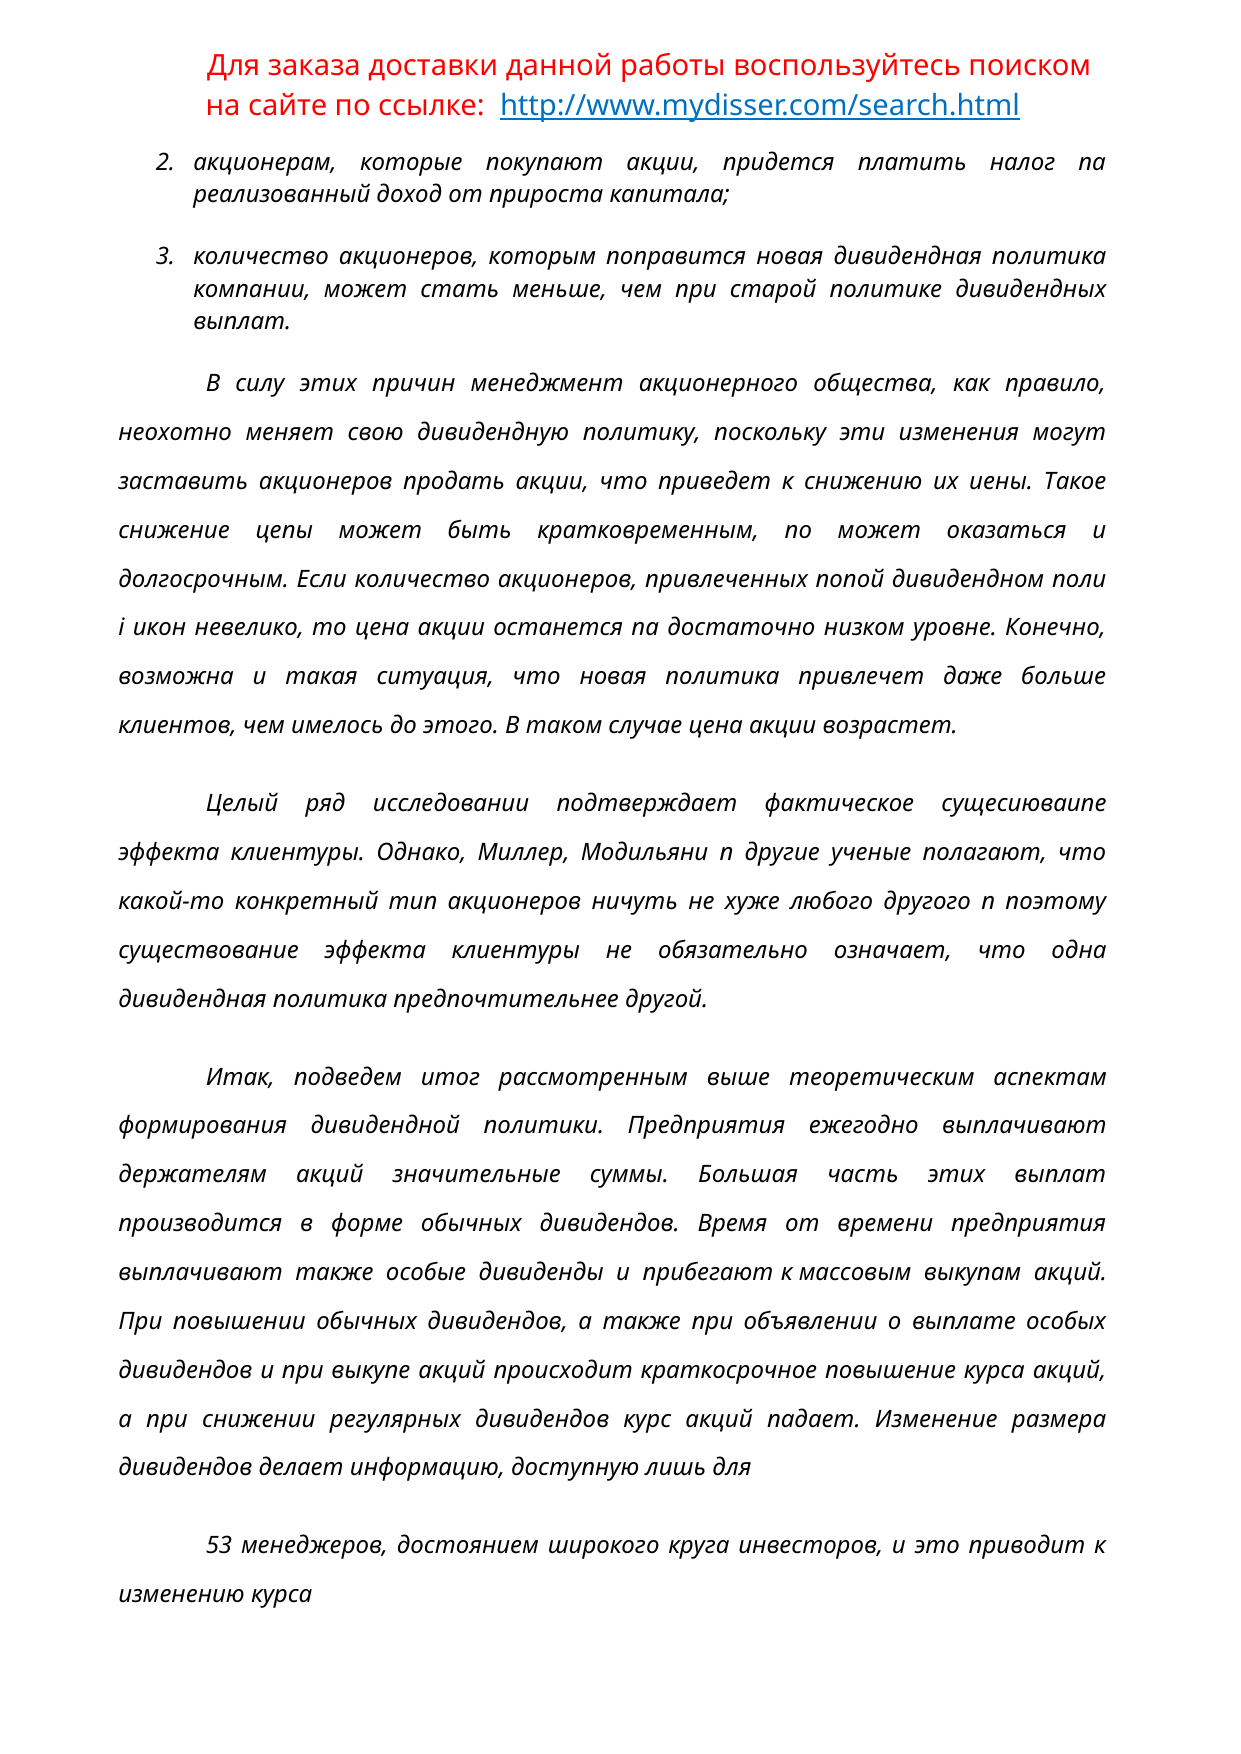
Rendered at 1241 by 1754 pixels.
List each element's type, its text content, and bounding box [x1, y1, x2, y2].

list акционерам, которые покупают акции, придется платить налог па реализованный доход от прироста капитала; [156, 144, 1107, 210]
text В силу этих причин менеджмент акционерного общества, как правило, неохотно меняет свою дивидендную политику, поскольку эти изменения могут заставить акционеров продать акции, что приведет к снижению их иены. Такое снижение цепы может быть кратковременным, по может оказаться и долгосрочным. Если количество акционеров, привлеченных попой дивидендном поли і икон невелико, то цена акции останется па достаточно низком уровне. Конечно, возможна и такая ситуация, что новая политика привлечет даже больше клиентов, чем имелось до этого. В таком случае цена акции возрастет. [118, 366, 1107, 741]
text Итак, подведем итог рассмотренным выше теоретическим аспектам формирования дивидендной политики. Предприятия ежегодно выплачивают держателям акций значительные суммы. Большая часть этих выплат производится в форме обычных дивидендов. Время от времени предприятия выплачивают также особые дивиденды и прибегают к массовым выкупам акций. При повышении обычных дивидендов, а также при объявлении о выплате особых дивидендов и при выкупе акций происходит краткосрочное повышение курса акций, а при снижении регулярных дивидендов курс акций падает. Изменение размера дивидендов делает информацию, доступную лишь для [118, 1059, 1107, 1483]
text 53 менеджеров, достоянием широкого круга инвесторов, и это приводит к изменению курса [118, 1528, 1107, 1610]
text Целый ряд исследовании подтверждает фактическое сущесиюваипе эффекта клиентуры. Однако, Миллер, Модильяни п другие ученые полагают, что какой-то конкретный тип акционеров ничуть не хуже любого другого п поэтому существование эффекта клиентуры не обязательно означает, что одна дивидендная политика предпочтительнее другой. [118, 786, 1107, 1014]
list количество акционеров, которым поправится новая дивидендная политика компании, может стать меньше, чем при старой политике дивидендных выплат. [156, 239, 1107, 337]
